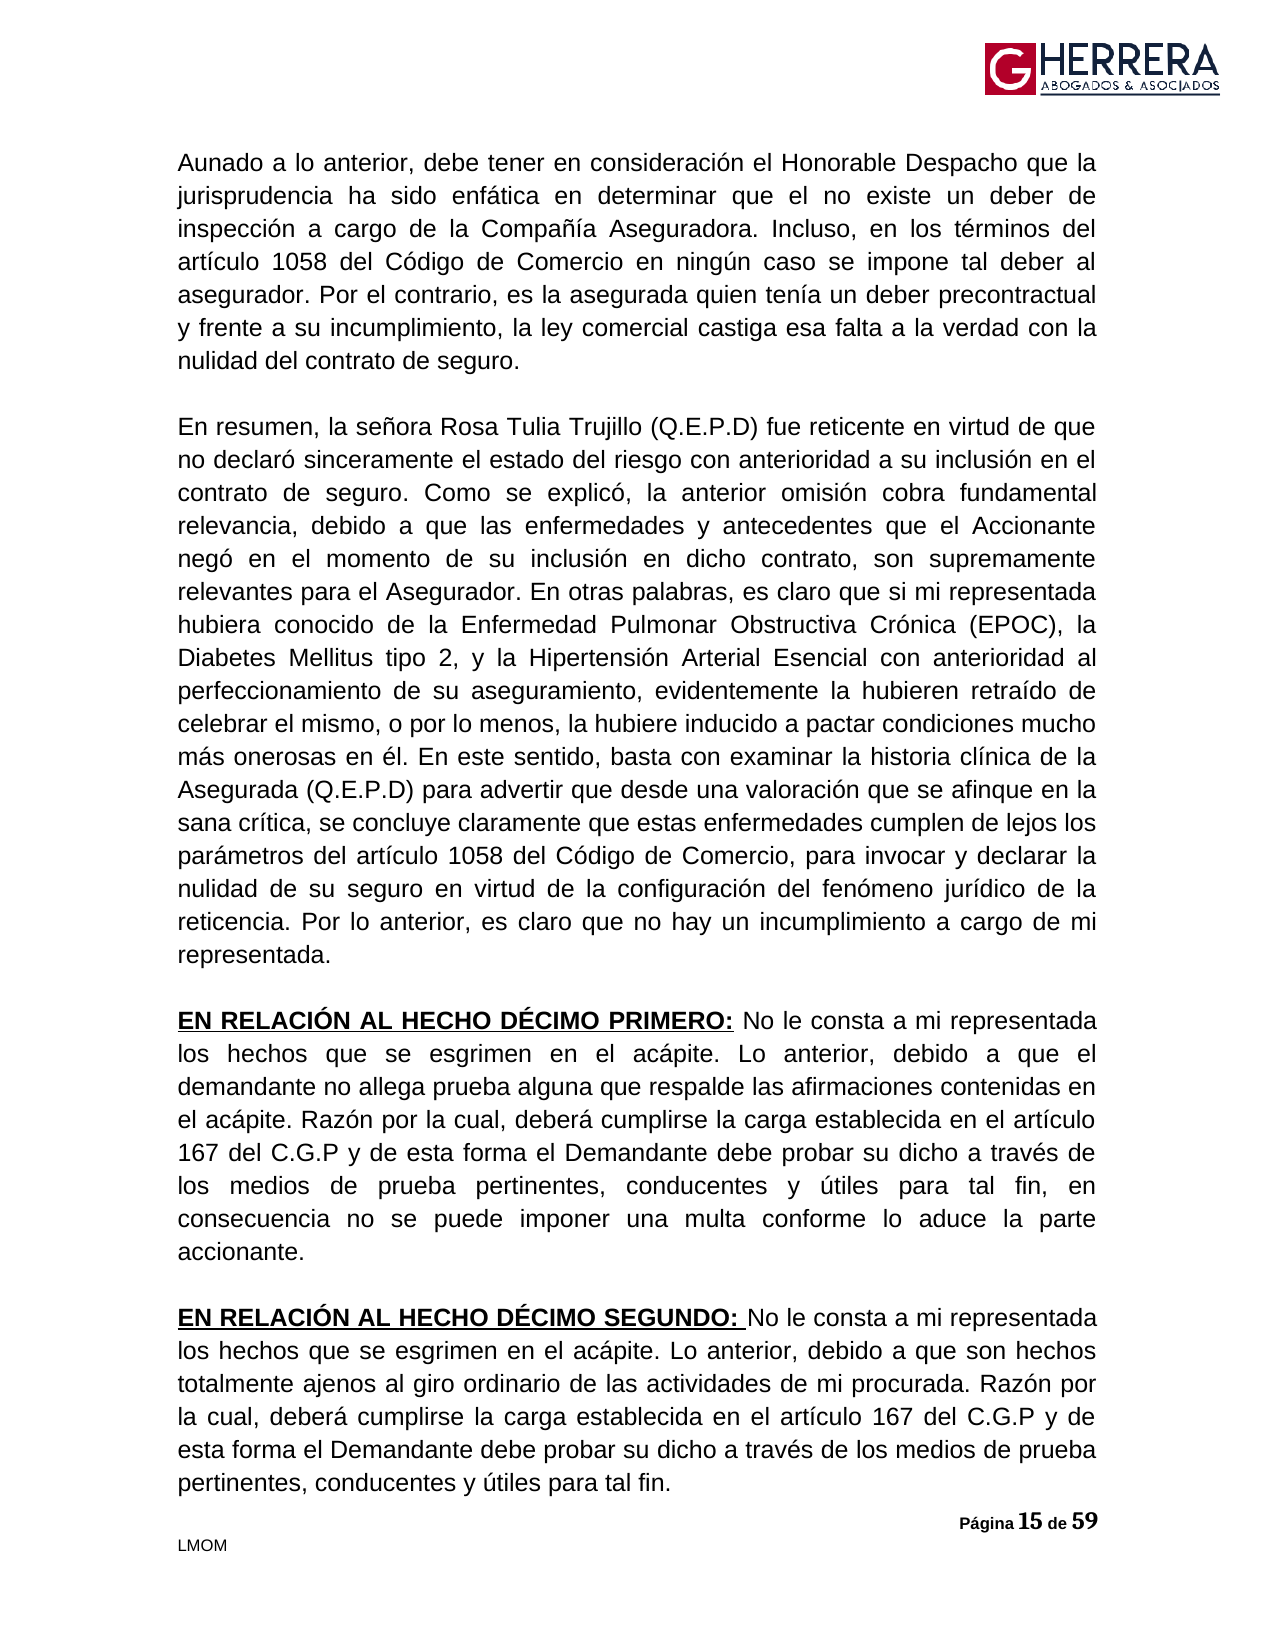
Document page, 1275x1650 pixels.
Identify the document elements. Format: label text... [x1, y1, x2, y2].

text EN RELACIÓN AL HECHO DÉCIMO SEGUNDO: No le consta a mi representada los hechos que se esgrimen en el acápite. Lo anterior, debido a que son hechos totalmente ajenos al giro ordinario de las actividades de mi procurada. Razón por la cual, deberá cumplirse la carga establecida en el artículo 167 del C.G.P y de esta forma el Demandante debe probar su dicho a través de los medios de prueba pertinentes, conducentes y útiles para tal fin. [177, 1303, 1098, 1497]
text EN RELACIÓN AL HECHO DÉCIMO PRIMERO: No le consta a mi representada los hechos que se esgrimen en el acápite. Lo anterior, debido a que el demandante no allega prueba alguna que respalde las afirmaciones contenidas en el acápite. Razón por la cual, deberá cumplirse la carga establecida en el artículo 167 del C.G.P y de esta forma el Demandante debe probar su dicho a través de los medios de prueba pertinentes, conducentes y útiles para tal fin, en consecuencia no se puede imponer una multa conforme lo aduce la parte accionante. [177, 1006, 1098, 1266]
text Aunado a lo anterior, debe tener en consideración el Honorable Despacho que la jurisprudencia ha sido enfática en determinar que el no existe un deber de inspección a cargo de la Compañía Aseguradora. Incluso, en los términos del artículo 1058 del Código de Comercio en ningún caso se impone tal deber al asegurador. Por el contrario, es la asegurada quien tenía un deber precontractual y frente a su incumplimiento, la ley comercial castiga esa falta a la verdad con la nulidad del contrato de seguro. [177, 148, 1098, 374]
picture [982, 40, 1221, 97]
text En resumen, la señora Rosa Tulia Trujillo (Q.E.P.D) fue reticente en virtud de que no declaró sinceramente el estado del riesgo con anterioridad a su inclusión en el contrato de seguro. Como se explicó, la anterior omisión cobra fundamental relevancia, debido a que las enfermedades y antecedentes que el Accionante negó en el momento de su inclusión en dicho contrato, son supremamente relevantes para el Asegurador. En otras palabras, es claro que si mi representada hubiera conocido de la Enfermedad Pulmonar Obstructiva Crónica (EPOC), la Diabetes Mellitus tipo 2, y la Hipertensión Arterial Esencial con anterioridad al perfeccionamiento de su aseguramiento, evidentemente la hubieren retraído de celebrar el mismo, o por lo menos, la hubiere inducido a pactar condiciones mucho más onerosas en él. En este sentido, basta con examinar la historia clínica de la Asegurada (Q.E.P.D) para advertir que desde una valoración que se afinque en la sana crítica, se concluye claramente que estas enfermedades cumplen de lejos los parámetros del artículo 1058 del Código de Comercio, para invocar y declarar la nulidad de su seguro en virtud de la configuración del fenómeno jurídico de la reticencia. Por lo anterior, es claro que no hay un incumplimiento a cargo de mi representada. [177, 412, 1098, 969]
